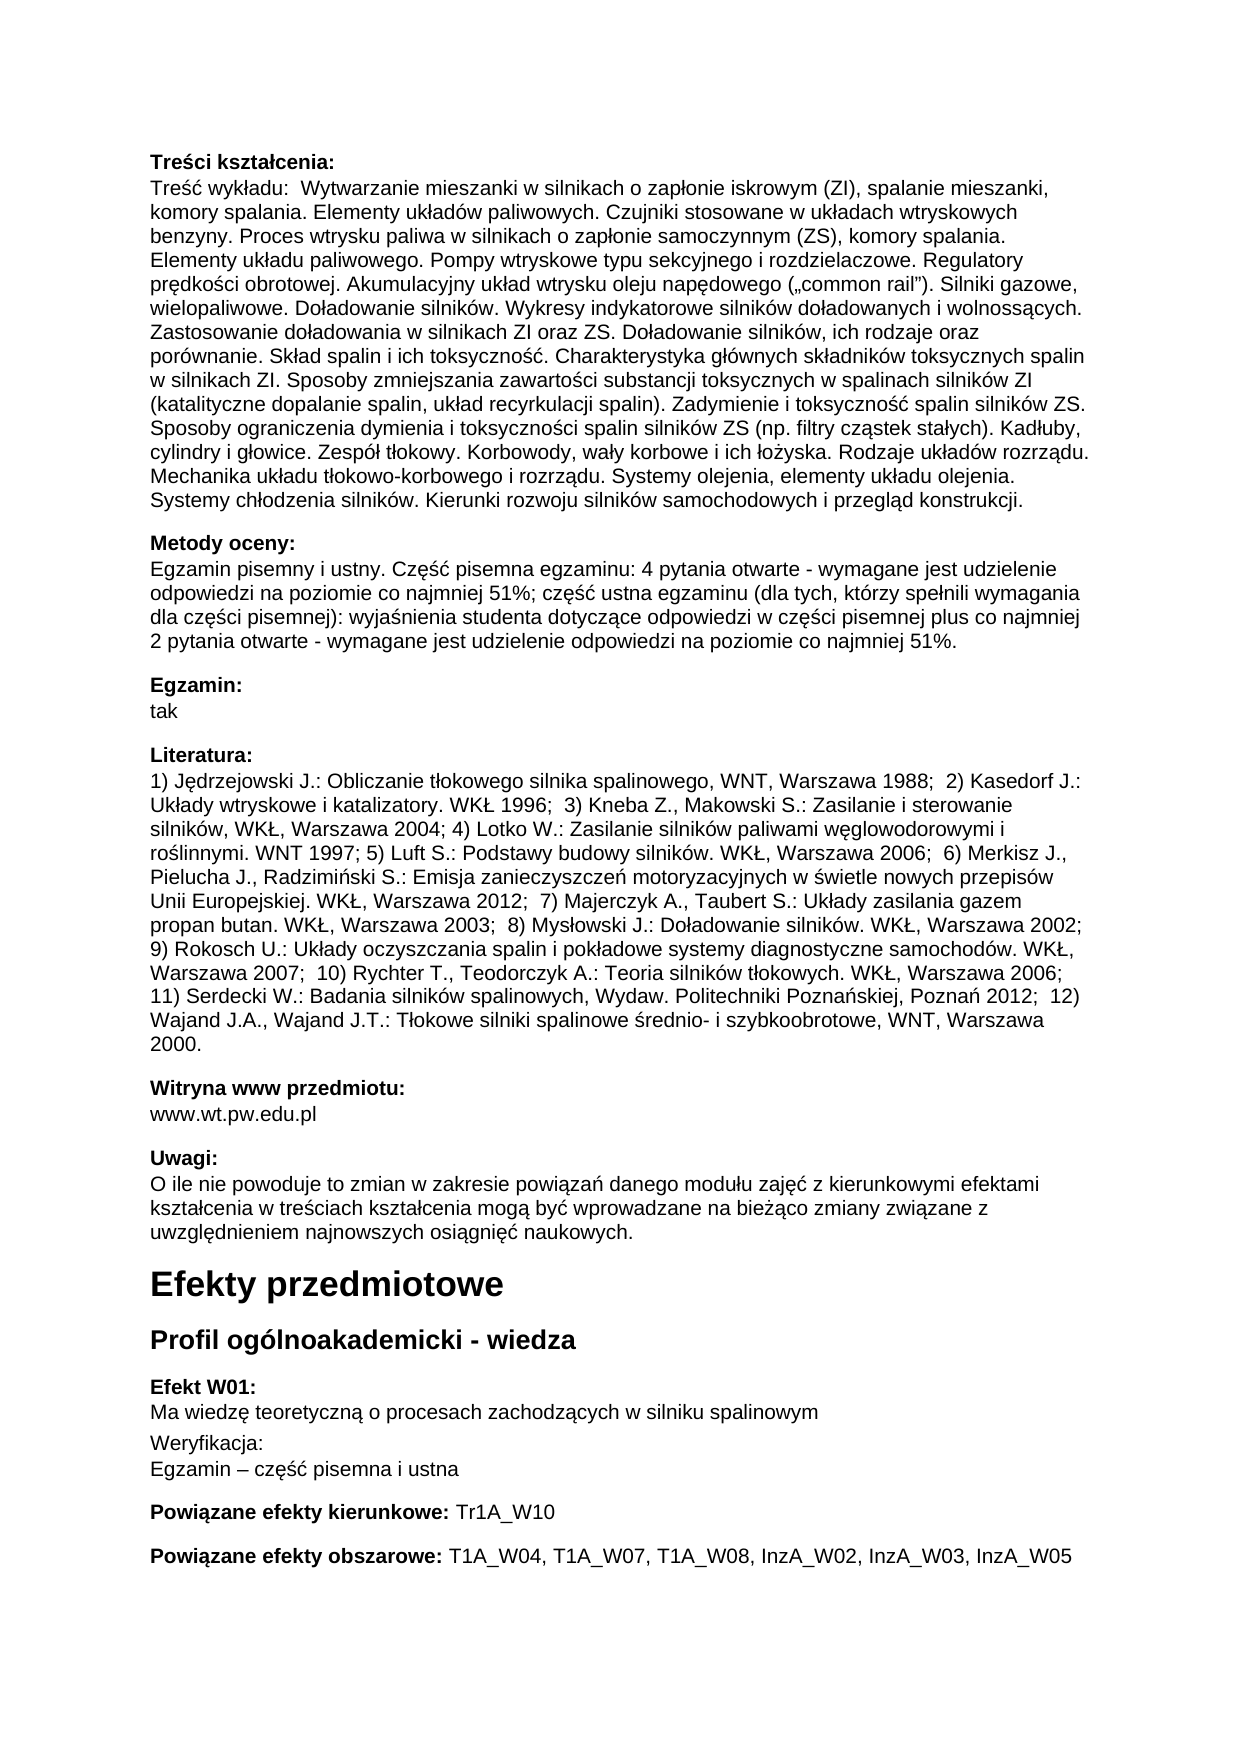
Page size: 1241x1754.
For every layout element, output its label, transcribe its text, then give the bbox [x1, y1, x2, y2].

text O ile nie powoduje to zmian w zakresie powiązań danego modułu zajęć z kierunkowymi efektami kształcenia w treściach kształcenia mogą być wprowadzane na bieżąco zmiany związane z uwzględnieniem najnowszych osiągnięć naukowych. [150, 1172, 1090, 1244]
text Egzamin – część pisemna i ustna [150, 1456, 1090, 1480]
subtitle Profil ogólnoakademicki - wiedza [150, 1324, 1090, 1355]
text Weryfikacja: [150, 1430, 1090, 1454]
subtitle Efekty przedmiotowe [150, 1263, 1090, 1304]
text Witryna www przedmiotu: [150, 1076, 1090, 1100]
text tak [150, 699, 1090, 723]
text www.wt.pw.edu.pl [150, 1102, 1090, 1126]
text 1) Jędrzejowski J.: Obliczanie tłokowego silnika spalinowego, WNT, Warszawa 1988; 2) Kasedorf J.: Układy wtryskowe i katalizatory. WKŁ 1996; 3) Kneba Z., Makowski S.: Zasilanie i sterowanie silników, WKŁ, Warszawa 2004; 4) Lotko W.: Zasilanie silników paliwami węglowodorowymi i roślinnymi. WNT 1997; 5) Luft S.: Podstawy budowy silników. WKŁ, Warszawa 2006; 6) Merkisz J., Pielucha J., Radzimiński S.: Emisja zanieczyszczeń motoryzacyjnych w świetle nowych przepisów Unii Europejskiej. WKŁ, Warszawa 2012; 7) Majerczyk A., Taubert S.: Układy zasilania gazem propan butan. WKŁ, Warszawa 2003; 8) Mysłowski J.: Doładowanie silników. WKŁ, Warszawa 2002; 9) Rokosch U.: Układy oczyszczania spalin i pokładowe systemy diagnostyczne samochodów. WKŁ, Warszawa 2007; 10) Rychter T., Teodorczyk A.: Teoria silników tłokowych. WKŁ, Warszawa 2006; 11) Serdecki W.: Badania silników spalinowych, Wydaw. Politechniki Poznańskiej, Poznań 2012; 12) Wajand J.A., Wajand J.T.: Tłokowe silniki spalinowe średnio- i szybkoobrotowe, WNT, Warszawa 2000. [150, 769, 1090, 1056]
text Treść wykładu: Wytwarzanie mieszanki w silnikach o zapłonie iskrowym (ZI), spalanie mieszanki, komory spalania. Elementy układów paliwowych. Czujniki stosowane w układach wtryskowych benzyny. Proces wtrysku paliwa w silnikach o zapłonie samoczynnym (ZS), komory spalania. Elementy układu paliwowego. Pompy wtryskowe typu sekcyjnego i rozdzielaczowe. Regulatory prędkości obrotowej. Akumulacyjny układ wtrysku oleju napędowego („common rail”). Silniki gazowe, wielopaliwowe. Doładowanie silników. Wykresy indykatorowe silników doładowanych i wolnossących. Zastosowanie doładowania w silnikach ZI oraz ZS. Doładowanie silników, ich rodzaje oraz porównanie. Skład spalin i ich toksyczność. Charakterystyka głównych składników toksycznych spalin w silnikach ZI. Sposoby zmniejszania zawartości substancji toksycznych w spalinach silników ZI (katalityczne dopalanie spalin, układ recyrkulacji spalin). Zadymienie i toksyczność spalin silników ZS. Sposoby ograniczenia dymienia i toksyczności spalin silników ZS (np. filtry cząstek stałych). Kadłuby, cylindry i głowice. Zespół tłokowy. Korbowody, wały korbowe i ich łożyska. Rodzaje układów rozrządu. Mechanika układu tłokowo-korbowego i rozrządu. Systemy olejenia, elementy układu olejenia. Systemy chłodzenia silników. Kierunki rozwoju silników samochodowych i przegląd konstrukcji. [150, 176, 1090, 511]
text Treści kształcenia: [150, 150, 1090, 174]
text Literatura: [150, 743, 1090, 767]
text Uwagi: [150, 1146, 1090, 1170]
text Egzamin: [150, 673, 1090, 697]
text Powiązane efekty obszarowe: T1A_W04, T1A_W07, T1A_W08, InzA_W02, InzA_W03, InzA_W05 [150, 1544, 1090, 1568]
text Ma wiedzę teoretyczną o procesach zachodzących w silniku spalinowym [150, 1400, 1090, 1424]
text Efekt W01: [150, 1375, 1090, 1399]
text Egzamin pisemny i ustny. Część pisemna egzaminu: 4 pytania otwarte - wymagane jest udzielenie odpowiedzi na poziomie co najmniej 51%; część ustna egzaminu (dla tych, którzy spełnili wymagania dla części pisemnej): wyjaśnienia studenta dotyczące odpowiedzi w części pisemnej plus co najmniej 2 pytania otwarte - wymagane jest udzielenie odpowiedzi na poziomie co najmniej 51%. [150, 557, 1090, 653]
text Powiązane efekty kierunkowe: Tr1A_W10 [150, 1500, 1090, 1524]
text Metody oceny: [150, 531, 1090, 555]
